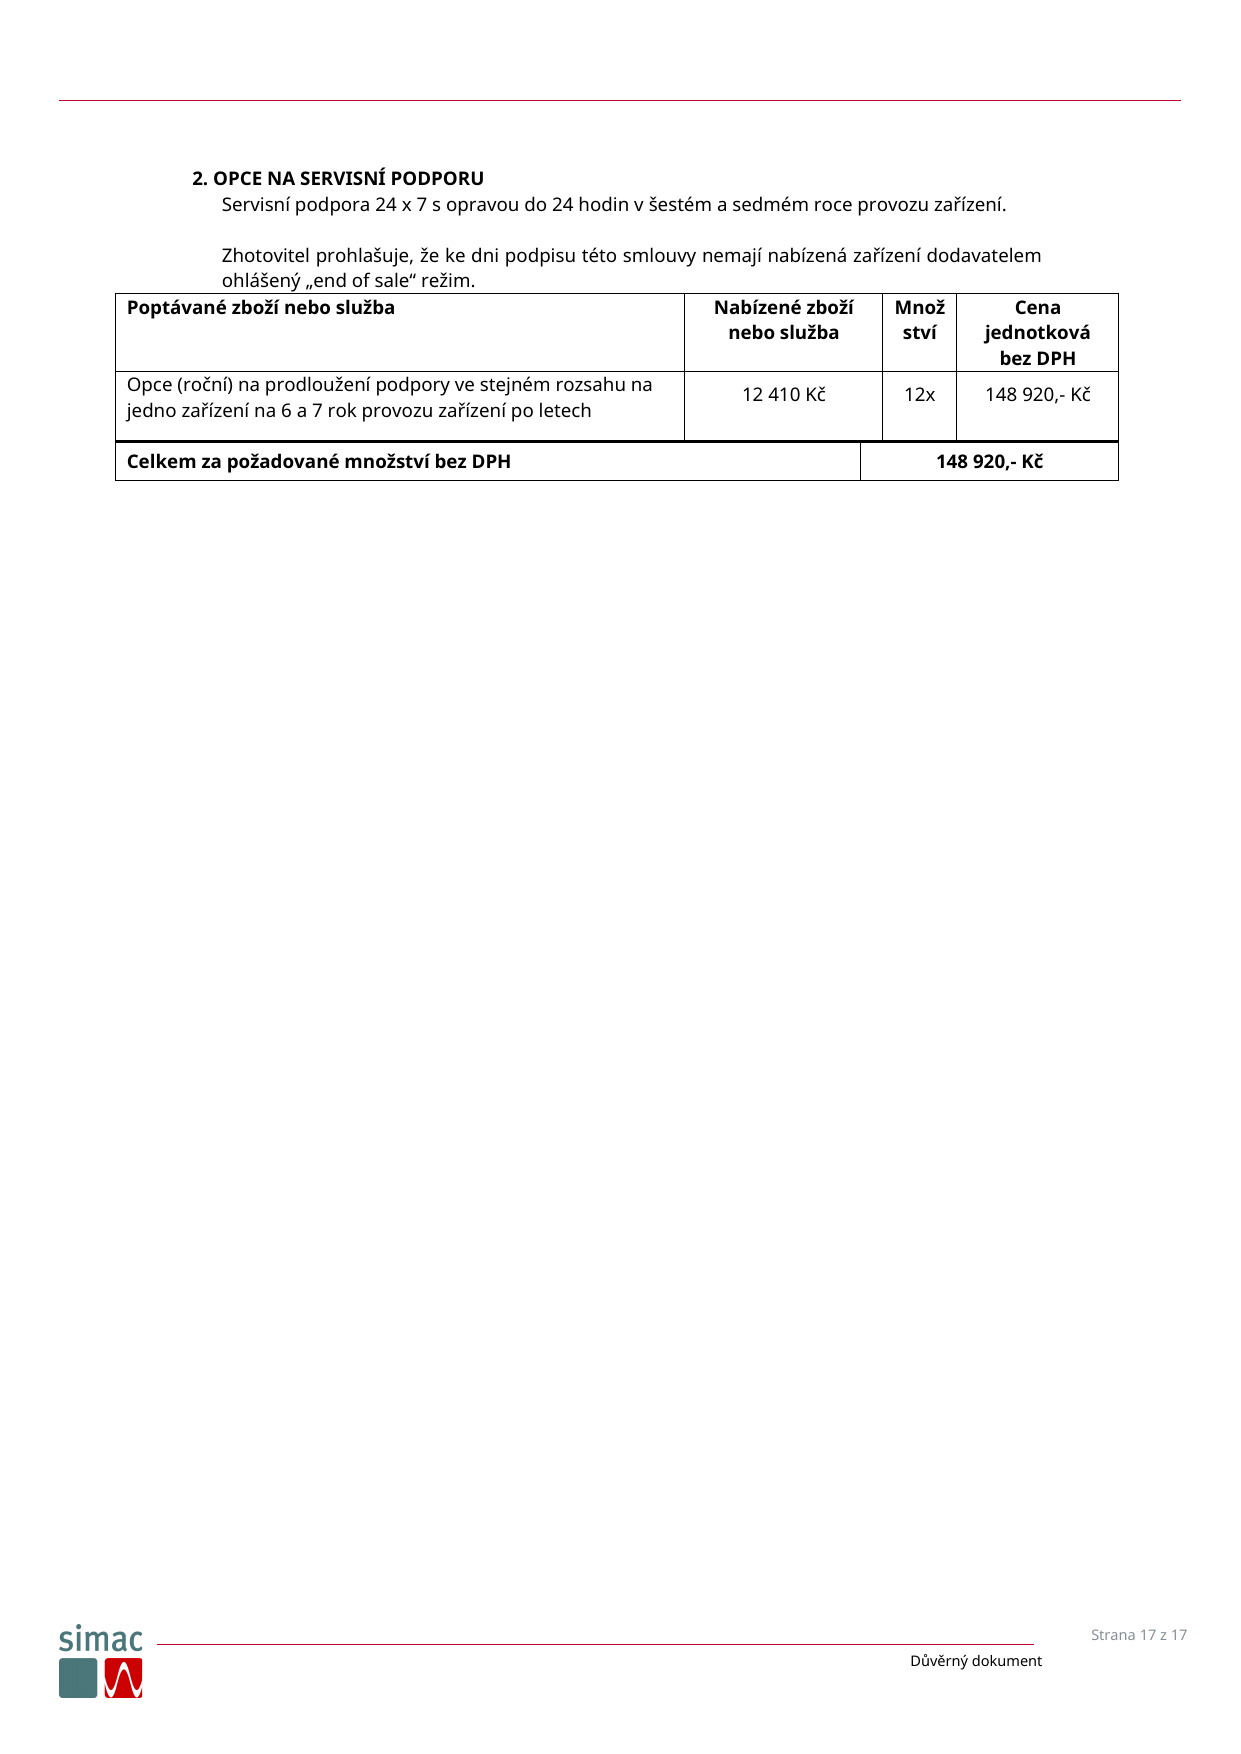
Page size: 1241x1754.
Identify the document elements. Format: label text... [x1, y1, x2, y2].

table_cell 12x [883, 372, 956, 440]
table_header Celkem za požadované množství bez DPH [116, 443, 860, 480]
text 2. Opce na servisní podporu [192, 165, 1042, 191]
list Zhotovitel prohlašuje, že ke dni podpisu této smlouvy nemají nabízená zařízení dodavatelem ohlášený „end of sale“ režim. [222, 242, 1042, 293]
table_cell 148 920,- Kč [957, 372, 1118, 440]
picture [59, 1624, 143, 1698]
table_header Množství [883, 294, 956, 371]
table_header Cena jednotková bez DPH [957, 294, 1118, 371]
table_header Poptávané zboží nebo služba [116, 294, 684, 371]
list Servisní podpora 24 x 7 s opravou do 24 hodin v šestém a sedmém roce provozu zařízení. [222, 191, 1042, 216]
table_cell Opce (roční) na prodloužení podpory ve stejném rozsahu na jedno zařízení na 6 a 7 rok provozu zařízení po letech [116, 372, 684, 440]
table_cell 12 410 Kč [685, 372, 882, 440]
table_header 148 920,- Kč [861, 443, 1118, 480]
table_header Nabízené zboží nebo služba [685, 294, 882, 371]
